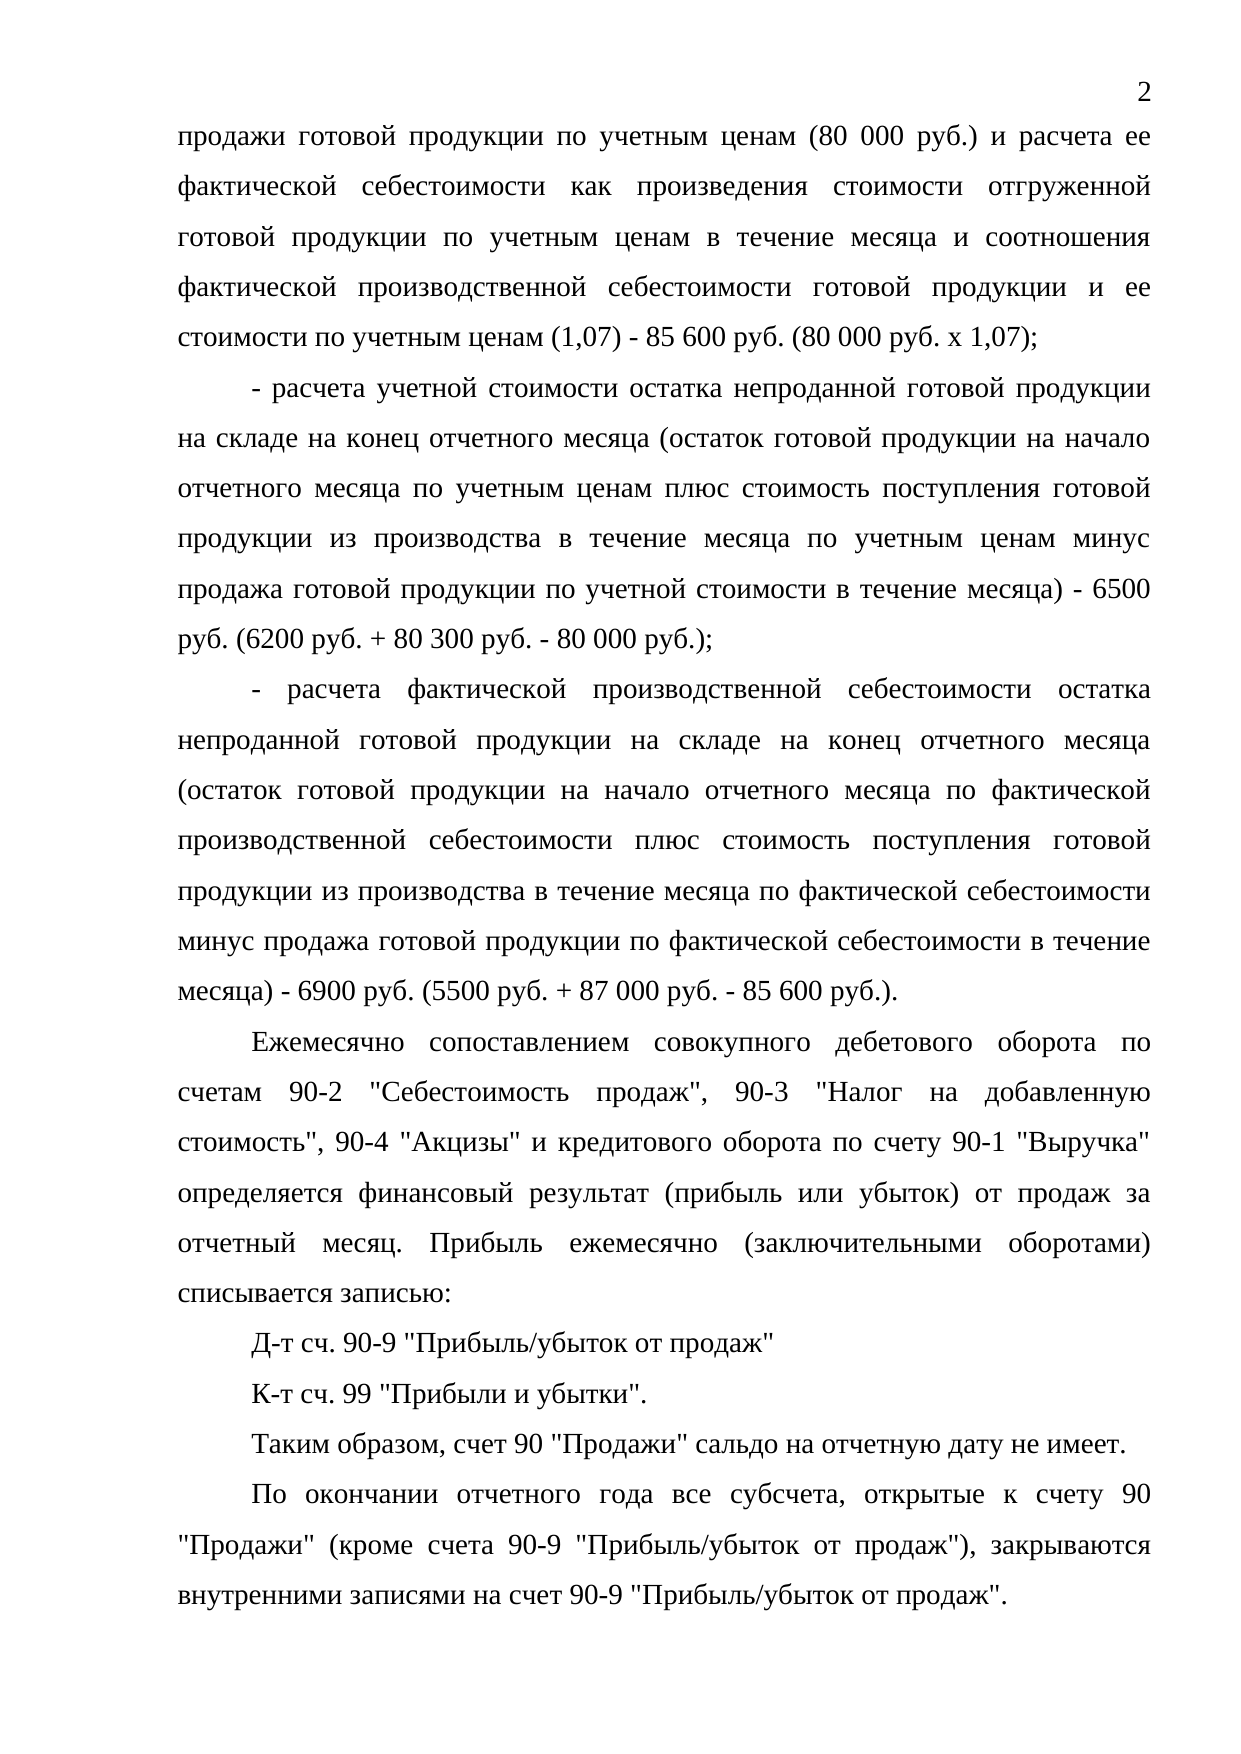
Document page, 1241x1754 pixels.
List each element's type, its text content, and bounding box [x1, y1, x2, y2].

text К-т сч. 99 "Прибыли и убытки". [177, 1376, 1152, 1409]
text Ежемесячно сопоставлением совокупного дебетового оборота по счетам 90-2 "Себестоимость продаж", 90-3 "Налог на добавленную стоимость", 90-4 "Акцизы" и кредитового оборота по счету 90-1 "Выручка" определяется финансовый результат (прибыль или убыток) от продаж за отчетный месяц. Прибыль ежемесячно (заключительными оборотами) списывается записью: [177, 1024, 1152, 1309]
text По окончании отчетного года все субсчета, открытые к счету 90 "Продажи" (кроме счета 90-9 "Прибыль/убыток от продаж"), закрываются внутренними записями на счет 90-9 "Прибыль/убыток от продаж". [177, 1477, 1152, 1611]
text - расчета учетной стоимости остатка непроданной готовой продукции на складе на конец отчетного месяца (остаток готовой продукции на начало отчетного месяца по учетным ценам плюс стоимость поступления готовой продукции из производства в течение месяца по учетным ценам минус продажа готовой продукции по учетной стоимости в течение месяца) - 6500 руб. (6200 руб. + 80 300 руб. - 80 000 руб.); [177, 370, 1152, 655]
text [177, 118, 1152, 353]
text Д-т сч. 90-9 "Прибыль/убыток от продаж" [177, 1326, 1152, 1359]
text - расчета фактической производственной себестоимости остатка непроданной готовой продукции на складе на конец отчетного месяца (остаток готовой продукции на начало отчетного месяца по фактической производственной себестоимости плюс стоимость поступления готовой продукции из производства в течение месяца по фактической себестоимости минус продажа готовой продукции по фактической себестоимости в течение месяца) - 6900 руб. (5500 руб. + 87 000 руб. - 85 600 руб.). [177, 672, 1152, 1007]
text Таким образом, счет 90 "Продажи" сальдо на отчетную дату не имеет. [177, 1426, 1152, 1460]
